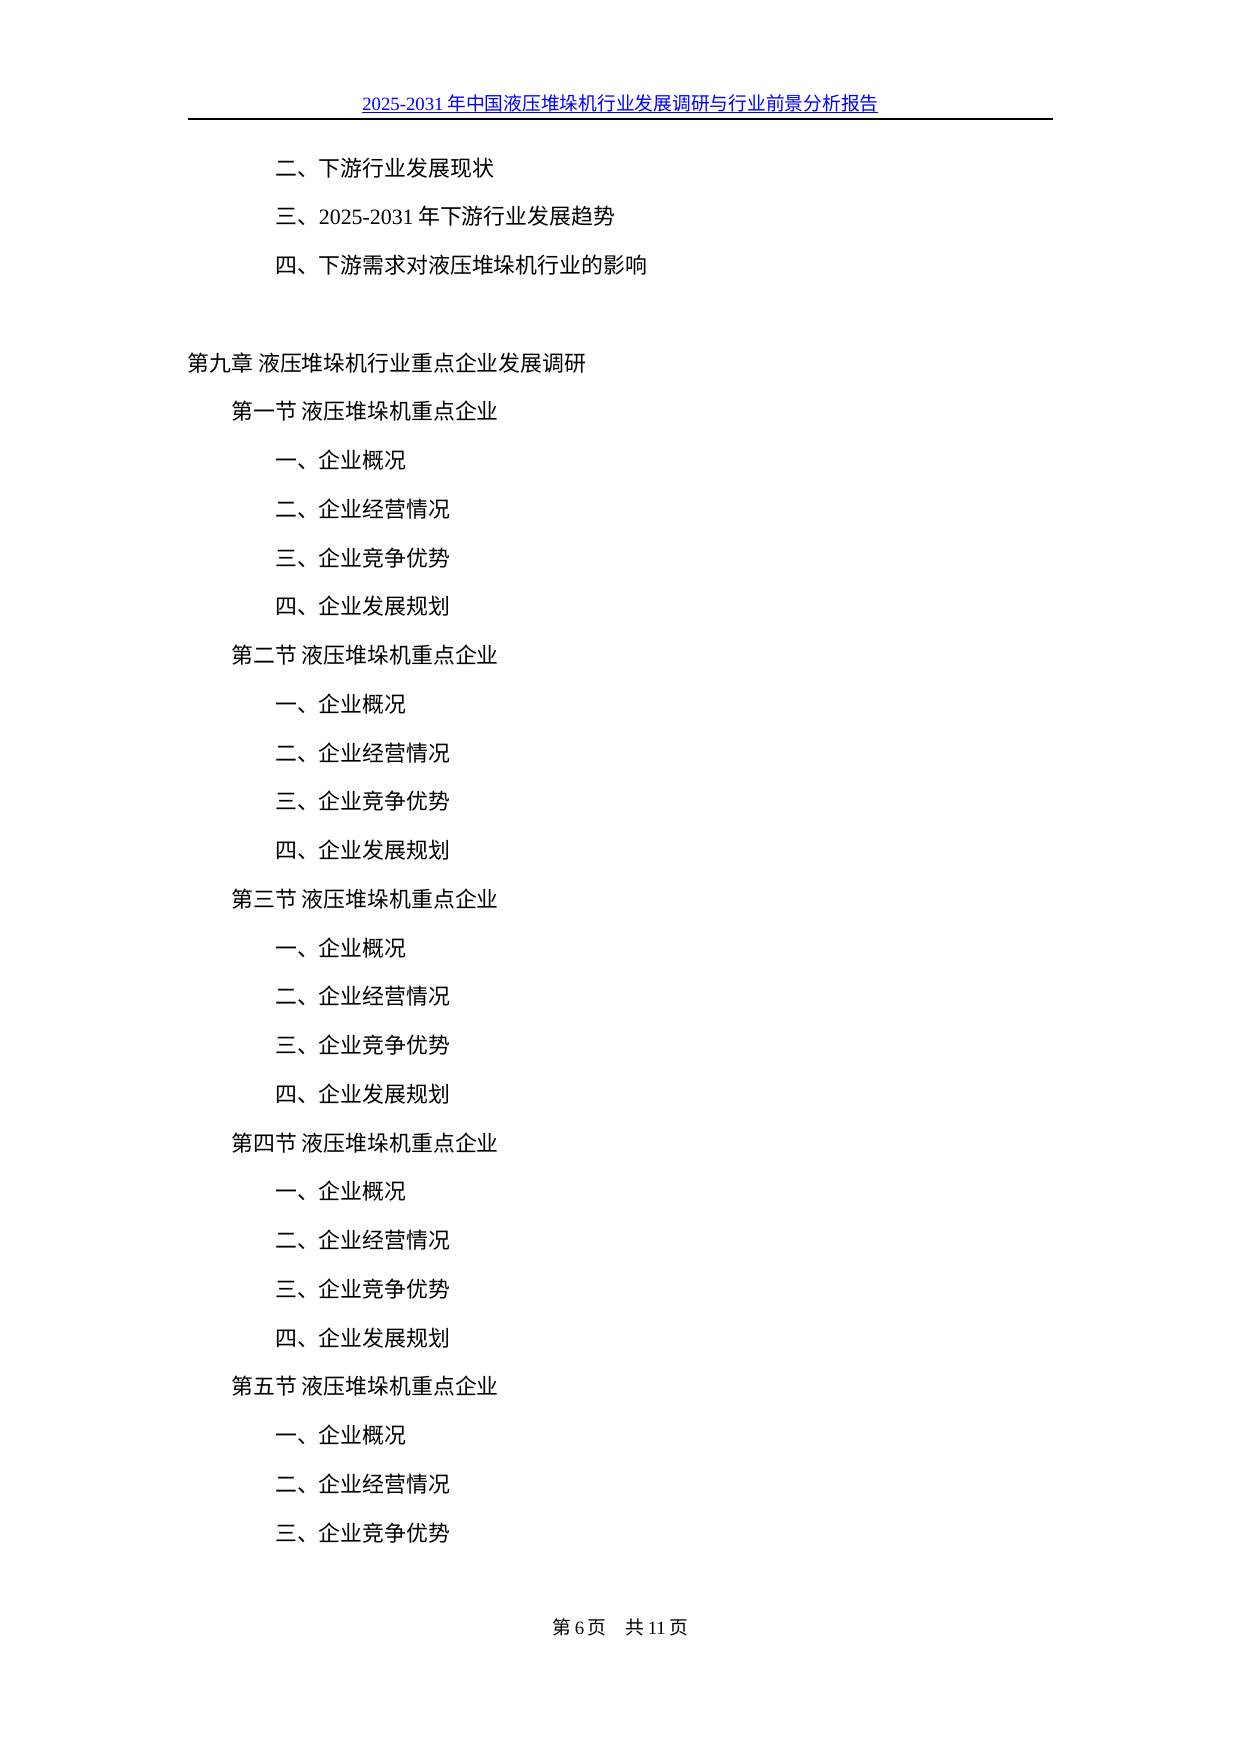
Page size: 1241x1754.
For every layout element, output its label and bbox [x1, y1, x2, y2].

text [187, 150, 1053, 1548]
